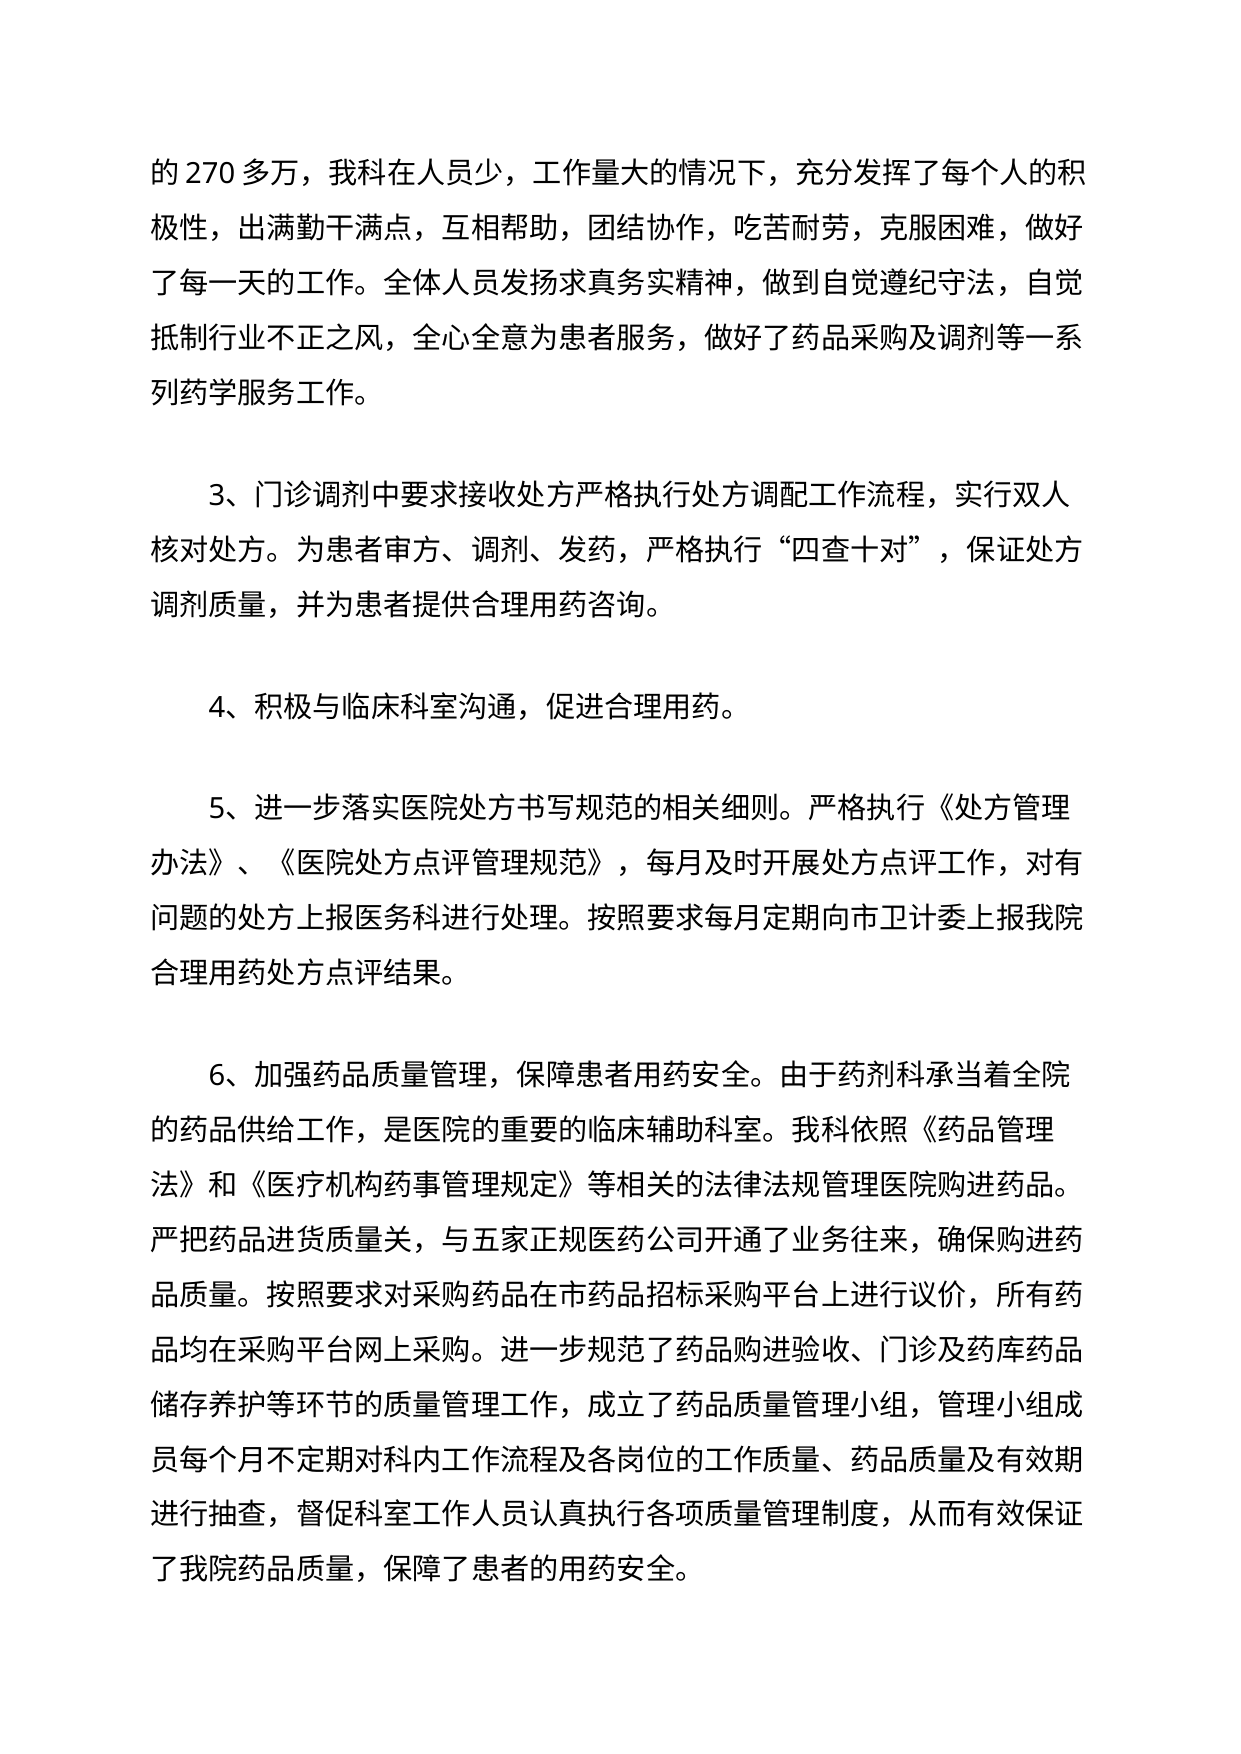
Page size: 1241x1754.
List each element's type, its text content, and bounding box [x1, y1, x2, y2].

text 3、门诊调剂中要求接收处方严格执行处方调配工作流程，实行双人核对处方。为患者审方、调剂、发药，严格执行“四查十对”，保证处方调剂质量，并为患者提供合理用药咨询。 [150, 471, 1090, 624]
text 4、积极与临床科室沟通，促进合理用药。 [150, 683, 1090, 726]
text 6、加强药品质量管理，保障患者用药安全。由于药剂科承当着全院的药品供给工作，是医院的重要的临床辅助科室。我科依照《药品管理法》和《医疗机构药事管理规定》等相关的法律法规管理医院购进药品。严把药品进货质量关，与五家正规医药公司开通了业务往来，确保购进药品质量。按照要求对采购药品在市药品招标采购平台上进行议价，所有药品均在采购平台网上采购。进一步规范了药品购进验收、门诊及药库药品储存养护等环节的质量管理工作，成立了药品质量管理小组，管理小组成员每个月不定期对科内工作流程及各岗位的工作质量、药品质量及有效期进行抽查，督促科室工作人员认真执行各项质量管理制度，从而有效保证了我院药品质量，保障了患者的用药安全。 [150, 1052, 1090, 1588]
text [150, 150, 1090, 412]
text 5、进一步落实医院处方书写规范的相关细则。严格执行《处方管理办法》、《医院处方点评管理规范》，每月及时开展处方点评工作，对有问题的处方上报医务科进行处理。按照要求每月定期向市卫计委上报我院合理用药处方点评结果。 [150, 785, 1090, 992]
